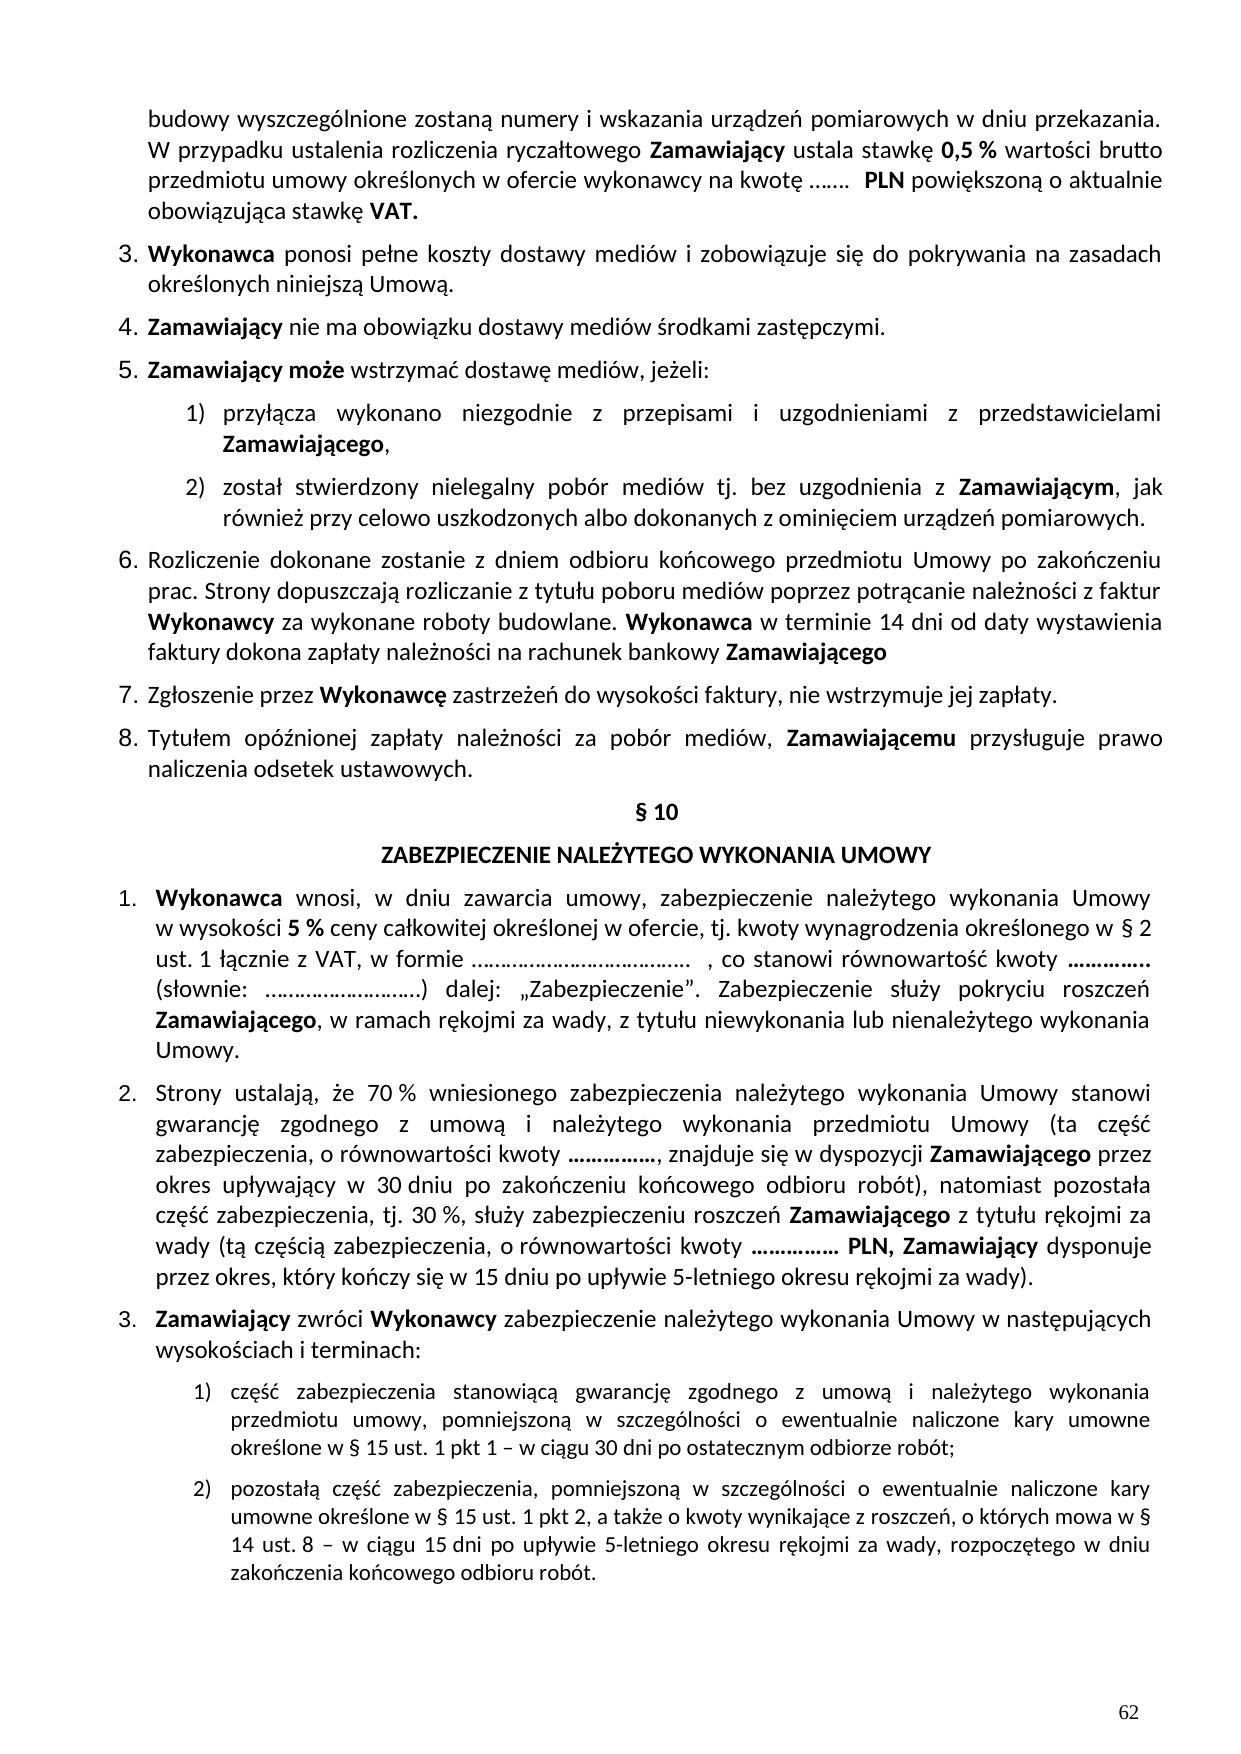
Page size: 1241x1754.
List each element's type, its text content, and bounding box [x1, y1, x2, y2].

list pozostałą część zabezpieczenia, pomniejszoną w szczególności o ewentualnie naliczone kary umowne określone w § 15 ust. 1 pkt 2, a także o kwoty wynikające z roszczeń, o których mowa w § 14 ust. 8 – w ciągu 15 dni po upływie 5-letniego okresu rękojmi za wady, rozpoczętego w dniu zakończenia końcowego odbioru robót. [193, 1474, 1152, 1586]
list Zamawiający zwróci Wykonawcy zabezpieczenie należytego wykonania Umowy w następujących wysokościach i terminach: [118, 1304, 1152, 1365]
list Wykonawca wnosi, w dniu zawarcia umowy, zabezpieczenie należytego wykonania Umowy w wysokości 5 % ceny całkowitej określonej w ofercie, tj. kwoty wynagrodzenia określonego w § 2 ust. 1 łącznie z VAT, w formie ……………………………….. , co stanowi równowartość kwoty ………….. (słownie: ………………………) dalej: „Zabezpieczenie”. Zabezpieczenie służy pokryciu roszczeń Zamawiającego, w ramach rękojmi za wady, z tytułu niewykonania lub nienależytego wykonania Umowy. [118, 882, 1152, 1065]
list Tytułem opóźnionej zapłaty należności za pobór mediów, Zamawiającemu przysługuje prawo naliczenia odsetek ustawowych. [118, 722, 1163, 783]
list część zabezpieczenia stanowiącą gwarancję zgodnego z umową i należytego wykonania przedmiotu umowy, pomniejszoną w szczególności o ewentualnie naliczone kary umowne określone w § 15 ust. 1 pkt 1 – w ciągu 30 dni po ostatecznym odbiorze robót; [193, 1377, 1152, 1461]
list Strony ustalają, że 70 % wniesionego zabezpieczenia należytego wykonania Umowy stanowi gwarancję zgodnego z umową i należytego wykonania przedmiotu Umowy (ta część zabezpieczenia, o równowartości kwoty ……………, znajduje się w dyspozycji Zamawiającego przez okres upływający w 30 dniu po zakończeniu końcowego odbioru robót), natomiast pozostała część zabezpieczenia, tj. 30 %, służy zabezpieczeniu roszczeń Zamawiającego z tytułu rękojmi za wady (tą częścią zabezpieczenia, o równowartości kwoty …………… PLN, Zamawiający dysponuje przez okres, który kończy się w 15 dniu po upływie 5-letniego okresu rękojmi za wady). [118, 1077, 1152, 1291]
list Zamawiający nie ma obowiązku dostawy mediów środkami zastępczymi. [118, 312, 1163, 342]
list Zgłoszenie przez Wykonawcę zastrzeżeń do wysokości faktury, nie wstrzymuje jej zapłaty. [118, 679, 1163, 710]
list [118, 103, 1163, 226]
text ZABEZPIECZENIE NALEŻYTEGO WYKONANIA UMOWY [155, 839, 1157, 869]
text § 10 [155, 796, 1157, 826]
list Wykonawca ponosi pełne koszty dostawy mediów i zobowiązuje się do pokrywania na zasadach określonych niniejszą Umową. [118, 238, 1163, 299]
list został stwierdzony nielegalny pobór mediów tj. bez uzgodnienia z Zamawiającym, jak również przy celowo uszkodzonych albo dokonanych z ominięciem urządzeń pomiarowych. [185, 471, 1163, 532]
list Zamawiający może wstrzymać dostawę mediów, jeżeli: [118, 354, 1163, 385]
list Rozliczenie dokonane zostanie z dniem odbioru końcowego przedmiotu Umowy po zakończeniu prac. Strony dopuszczają rozliczanie z tytułu poboru mediów poprzez potrącanie należności z faktur Wykonawcy za wykonane roboty budowlane. Wykonawca w terminie 14 dni od daty wystawienia faktury dokona zapłaty należności na rachunek bankowy Zamawiającego [118, 545, 1163, 667]
list przyłącza wykonano niezgodnie z przepisami i uzgodnieniami z przedstawicielami Zamawiającego, [185, 398, 1163, 459]
